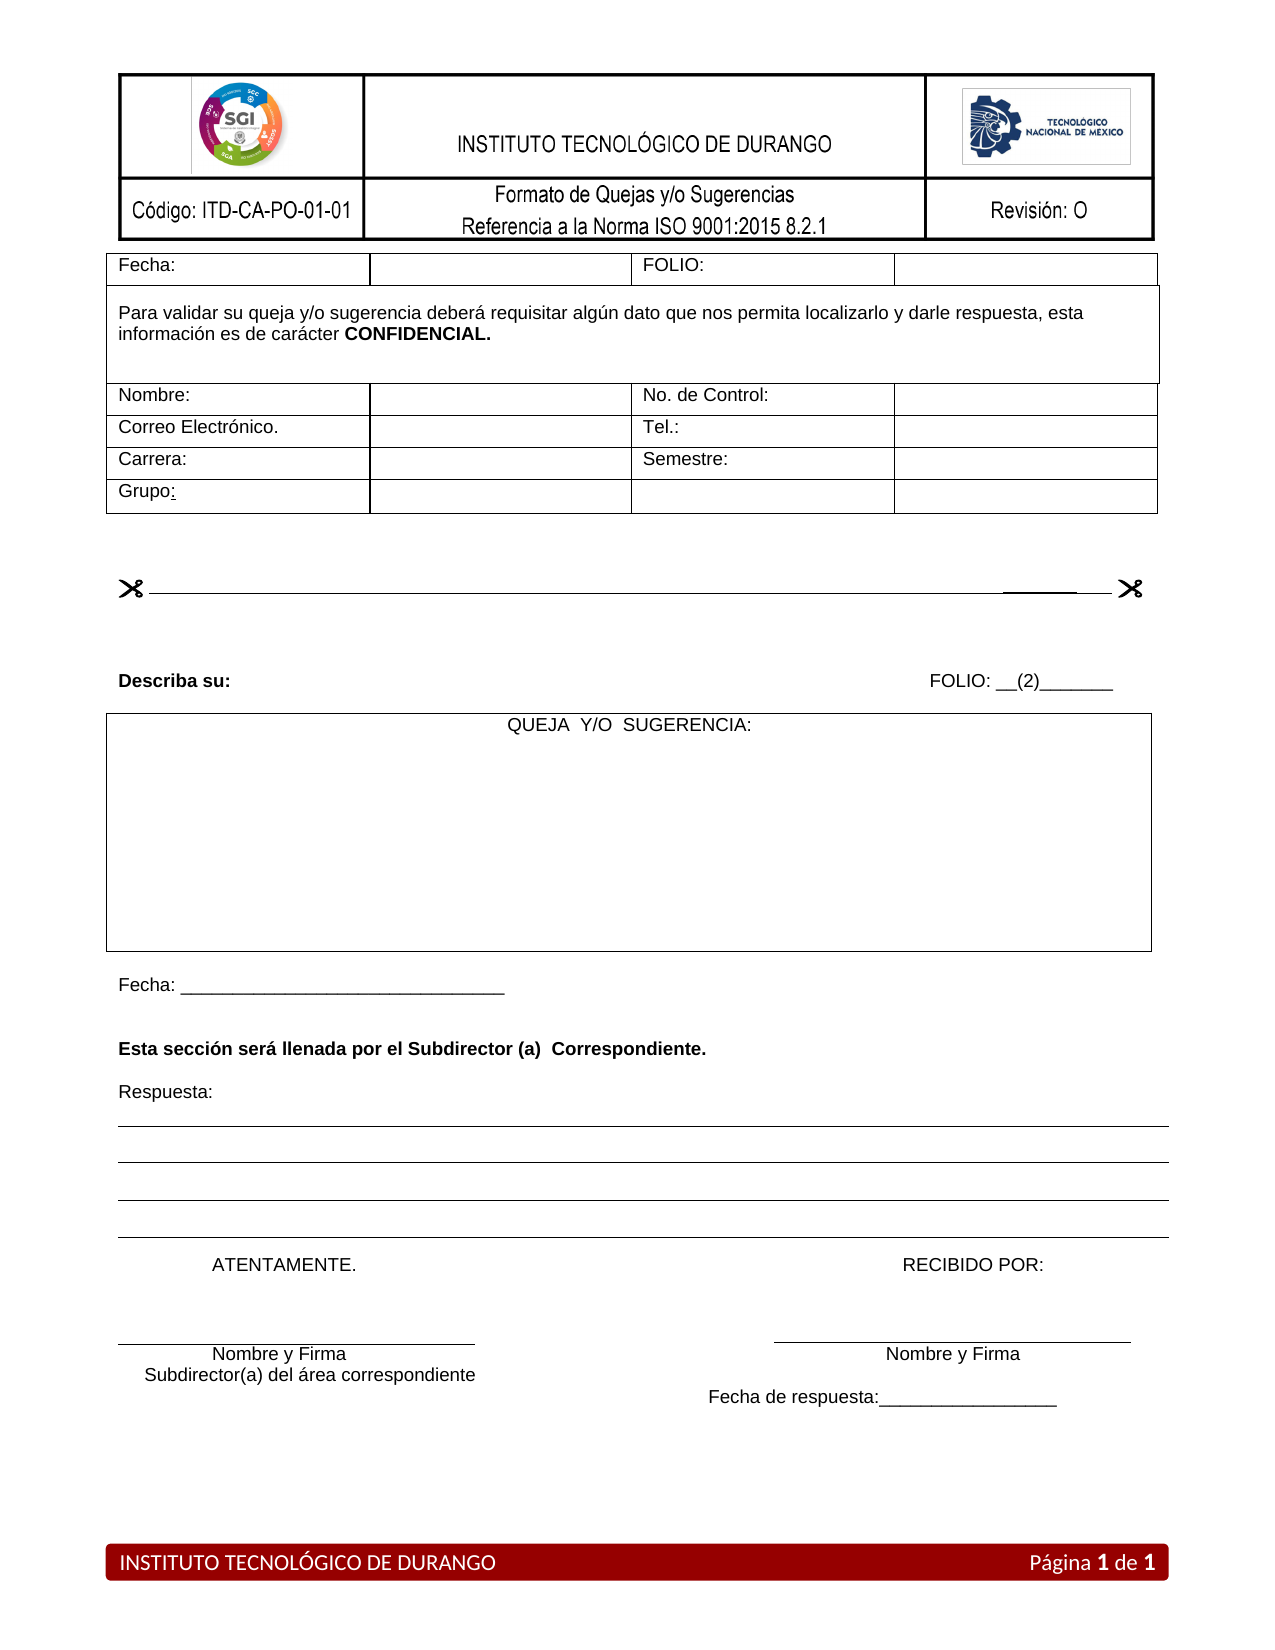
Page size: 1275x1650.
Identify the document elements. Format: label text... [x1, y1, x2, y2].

text Subdirector(a) del área correspondiente [118, 1364, 1157, 1386]
text Esta sección será llenada por el Subdirector (a) Correspondiente. [118, 1038, 1157, 1060]
table_cell No. de Control: [632, 384, 894, 414]
table_cell Tel.: [632, 416, 894, 447]
table_header QUEJA Y/O SUGERENCIA: [107, 714, 1151, 951]
table_cell [895, 448, 1157, 479]
picture [118, 73, 1156, 253]
table_cell [895, 416, 1157, 447]
table_cell [895, 384, 1157, 414]
table_cell [371, 480, 631, 513]
table_cell Carrera: [107, 448, 369, 479]
table_header [895, 254, 1157, 284]
table_header FOLIO: [632, 254, 894, 284]
table_cell Para validar su queja y/o sugerencia deberá requisitar algún dato que nos permita localizarlo y darle respuesta, esta información es de carácter CONFIDENCIAL. [107, 286, 1159, 382]
text ATENTAMENTE. RECIBIDO POR: [118, 1254, 1157, 1275]
text Fecha de respuesta:_________________ [118, 1386, 1157, 1407]
table_cell [371, 384, 631, 414]
table_cell [371, 416, 631, 447]
table_cell Nombre: [107, 384, 369, 414]
table_cell Semestre: [632, 448, 894, 479]
table_cell Grupo: [107, 480, 369, 513]
text Describa su: FOLIO: __(2)_______ [118, 669, 1157, 691]
table_cell Correo Electrónico. [107, 416, 369, 447]
table_cell [895, 480, 1157, 513]
text Nombre y Firma Nombre y Firma [118, 1343, 1157, 1364]
table_header Fecha: [107, 254, 369, 284]
text Respuesta: [118, 1081, 1157, 1103]
table_cell [632, 480, 894, 513]
text Fecha: _______________________________ [118, 973, 1157, 995]
table_cell [371, 448, 631, 479]
table_header [371, 254, 631, 284]
